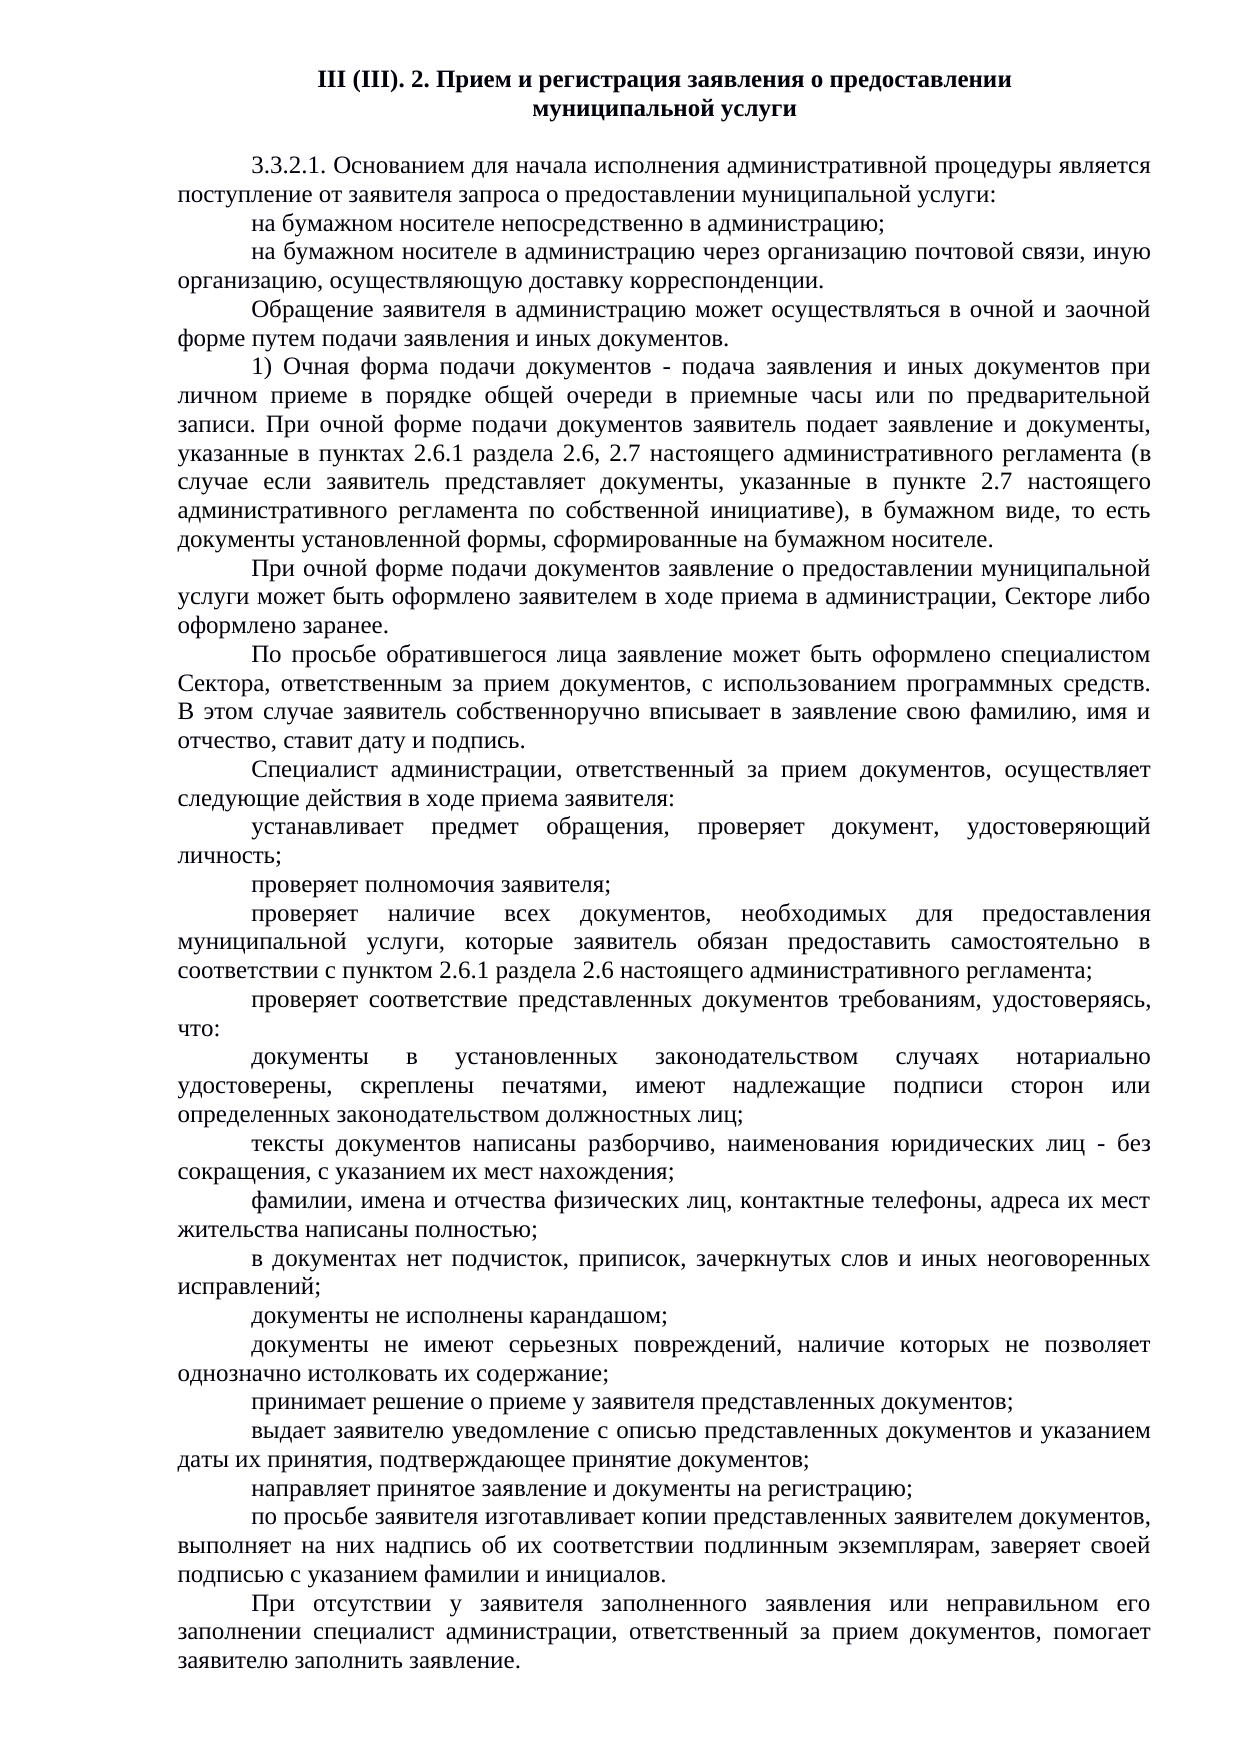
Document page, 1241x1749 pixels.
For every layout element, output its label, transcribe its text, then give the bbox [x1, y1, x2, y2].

text проверяет полномочия заявителя; [177, 869, 1152, 898]
text выдает заявителю уведомление с описью представленных документов и указанием даты их принятия, подтверждающее принятие документов; [177, 1415, 1152, 1473]
text Обращение заявителя в администрацию может осуществляться в очной и заочной форме путем подачи заявления и иных документов. [177, 294, 1152, 351]
text по просьбе заявителя изготавливает копии представленных заявителем документов, выполняет на них надпись об их соответствии подлинным экземплярам, заверяет своей подписью с указанием фамилии и инициалов. [177, 1501, 1152, 1588]
text в документах нет подчисток, приписок, зачеркнутых слов и иных неоговоренных исправлений; [177, 1243, 1152, 1300]
text Специалист администрации, ответственный за прием документов, осуществляет следующие действия в ходе приема заявителя: [177, 754, 1152, 811]
text на бумажном носителе в администрацию через организацию почтовой связи, иную организацию, осуществляющую доставку корреспонденции. [177, 236, 1152, 294]
text устанавливает предмет обращения, проверяет документ, удостоверяющий личность; [177, 811, 1152, 869]
text тексты документов написаны разборчиво, наименования юридических лиц - без сокращения, с указанием их мест нахождения; [177, 1128, 1152, 1185]
text 3.3.2.1. Основанием для начала исполнения административной процедуры является поступление от заявителя запроса о предоставлении муниципальной услуги: [177, 150, 1152, 208]
text на бумажном носителе непосредственно в администрацию; [177, 208, 1152, 236]
text фамилии, имена и отчества физических лиц, контактные телефоны, адреса их мест жительства написаны полностью; [177, 1185, 1152, 1243]
text направляет принятое заявление и документы на регистрацию; [177, 1473, 1152, 1501]
text документы не исполнены карандашом; [177, 1300, 1152, 1329]
text документы в установленных законодательством случаях нотариально удостоверены, скреплены печатями, имеют надлежащие подписи сторон или определенных законодательством должностных лиц; [177, 1041, 1152, 1128]
text документы не имеют серьезных повреждений, наличие которых не позволяет однозначно истолковать их содержание; [177, 1329, 1152, 1386]
text При отсутствии у заявителя заполненного заявления или неправильном его заполнении специалист администрации, ответственный за прием документов, помогает заявителю заполнить заявление. [177, 1588, 1152, 1674]
text 1) Очная форма подачи документов - подача заявления и иных документов при личном приеме в порядке общей очереди в приемные часы или по предварительной записи. При очной форме подачи документов заявитель подает заявление и документы, указанные в пунктах 2.6.1 раздела 2.6, 2.7 настоящего административного регламента (в случае если заявитель представляет документы, указанные в пункте 2.7 настоящего административного регламента по собственной инициативе), в бумажном виде, то есть документы установленной формы, сформированные на бумажном носителе. [177, 351, 1152, 553]
text III (III). 2. Прием и регистрация заявления о предоставлении [177, 64, 1152, 93]
text проверяет соответствие представленных документов требованиям, удостоверяясь, что: [177, 984, 1152, 1041]
text По просьбе обратившегося лица заявление может быть оформлено специалистом Сектора, ответственным за прием документов, с использованием программных средств. В этом случае заявитель собственноручно вписывает в заявление свою фамилию, имя и отчество, ставит дату и подпись. [177, 639, 1152, 754]
text При очной форме подачи документов заявление о предоставлении муниципальной услуги может быть оформлено заявителем в ходе приема в администрации, Секторе либо оформлено заранее. [177, 553, 1152, 639]
text муниципальной услуги [177, 93, 1152, 121]
text проверяет наличие всех документов, необходимых для предоставления муниципальной услуги, которые заявитель обязан предоставить самостоятельно в соответствии с пунктом 2.6.1 раздела 2.6 настоящего административного регламента; [177, 898, 1152, 984]
text принимает решение о приеме у заявителя представленных документов; [177, 1386, 1152, 1415]
